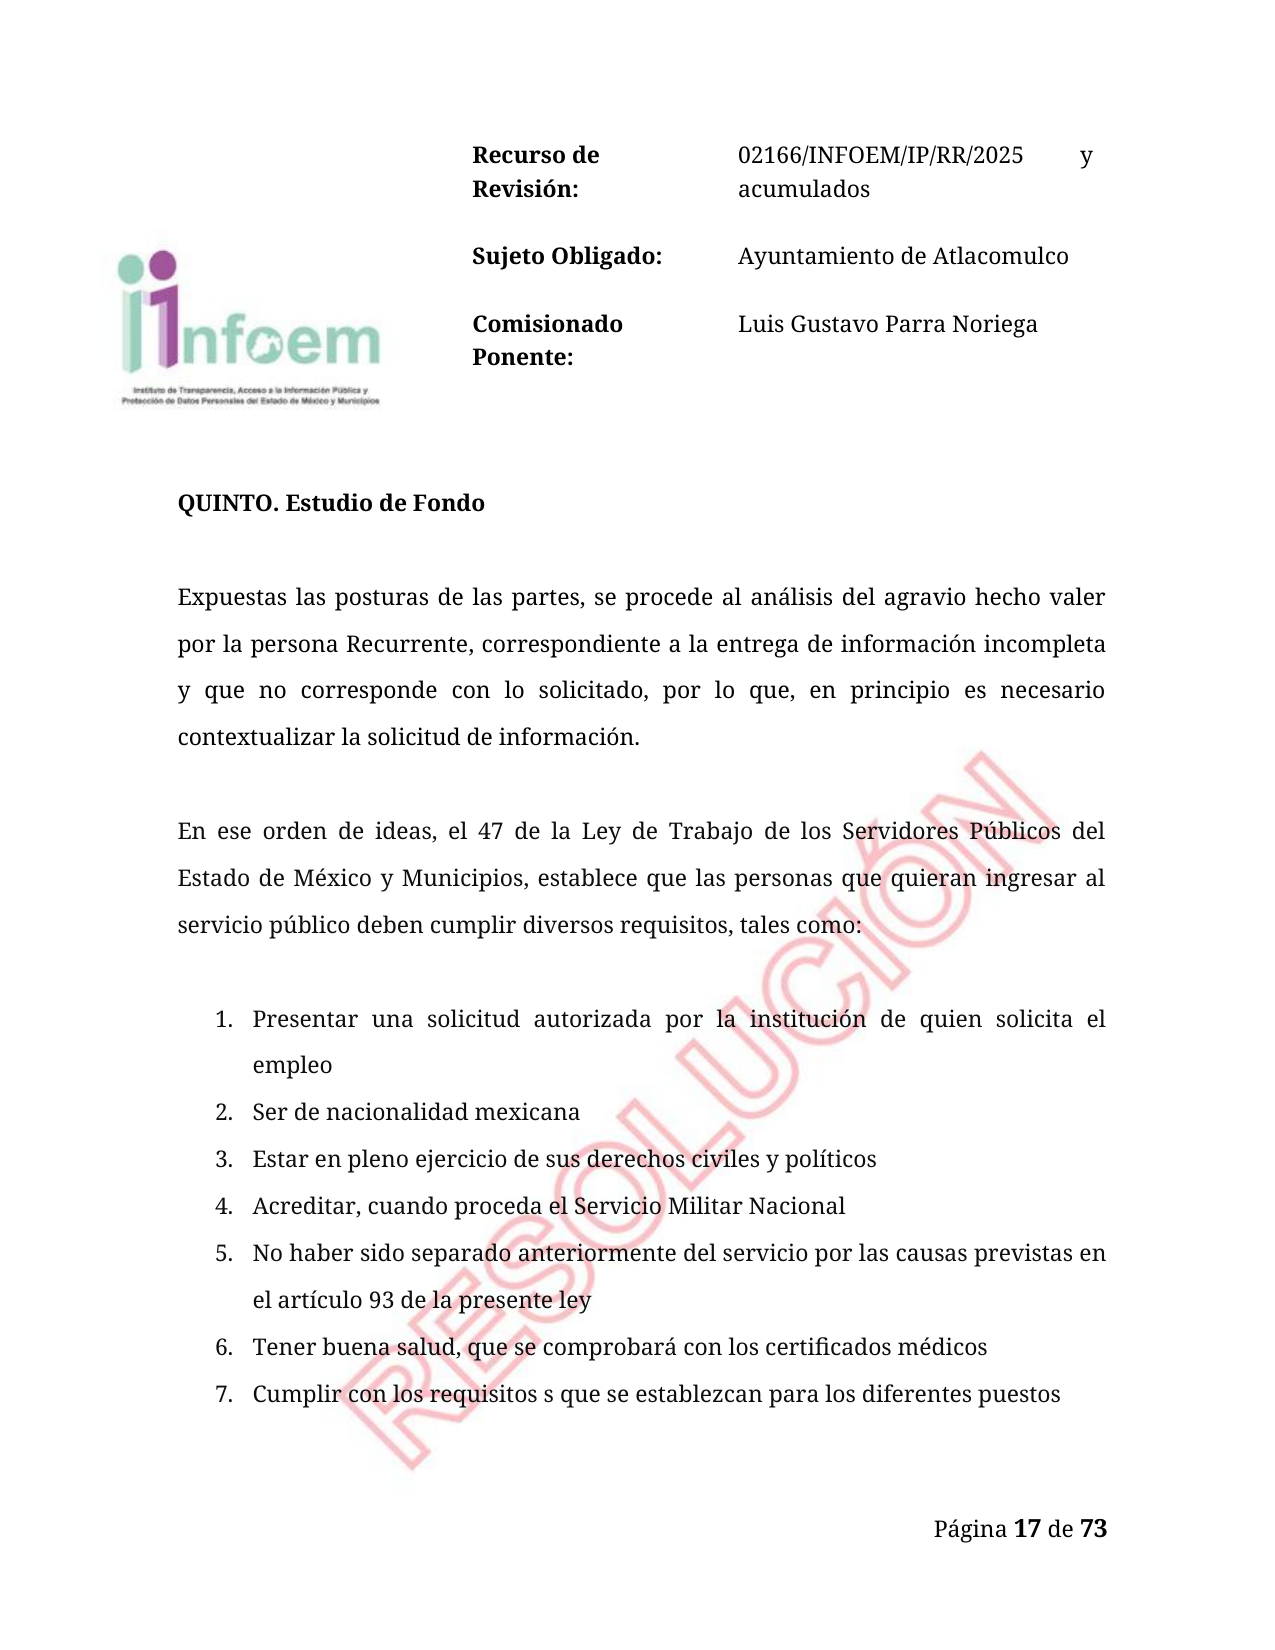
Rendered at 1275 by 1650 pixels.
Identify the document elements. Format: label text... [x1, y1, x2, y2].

picture [767, 185, 772, 196]
list Cumplir con los requisitos s que se establezcan para los diferentes puestos [215, 1377, 1107, 1409]
list Ser de nacionalidad mexicana [215, 1096, 1107, 1127]
picture [547, 186, 551, 196]
picture [506, 185, 511, 193]
list No haber sido separado anteriormente del servicio por las causas previstas en el artículo 93 de la presente ley [215, 1237, 1107, 1315]
picture [810, 185, 814, 196]
text Expuestas las posturas de las partes, se procede al análisis del agravio hecho valer por la persona Recurrente, correspondiente a la entrega de información incompleta y que no corresponde con lo solicitado, por lo que, en principio es necesario contextualizar la solicitud de información. [177, 581, 1107, 752]
picture [849, 186, 856, 196]
list Estar en pleno ejercicio de sus derechos civiles y políticos [215, 1143, 1107, 1174]
picture [803, 185, 808, 196]
list Tener buena salud, que se comprobará con los certificados médicos [215, 1331, 1107, 1362]
picture [0, 185, 1275, 1650]
text En ese orden de ideas, el 47 de la Ley de Trabajo de los Servidores Públicos del Estado de México y Municipios, establece que las personas que quieran ingresar al servicio público deben cumplir diversos requisitos, tales como: [177, 815, 1107, 940]
list Presentar una solicitud autorizada por la institución de quien solicita el empleo [215, 1002, 1107, 1081]
list Acreditar, cuando proceda el Servicio Militar Nacional [215, 1190, 1107, 1221]
subtitle QUINTO. Estudio de Fondo [177, 487, 1107, 518]
